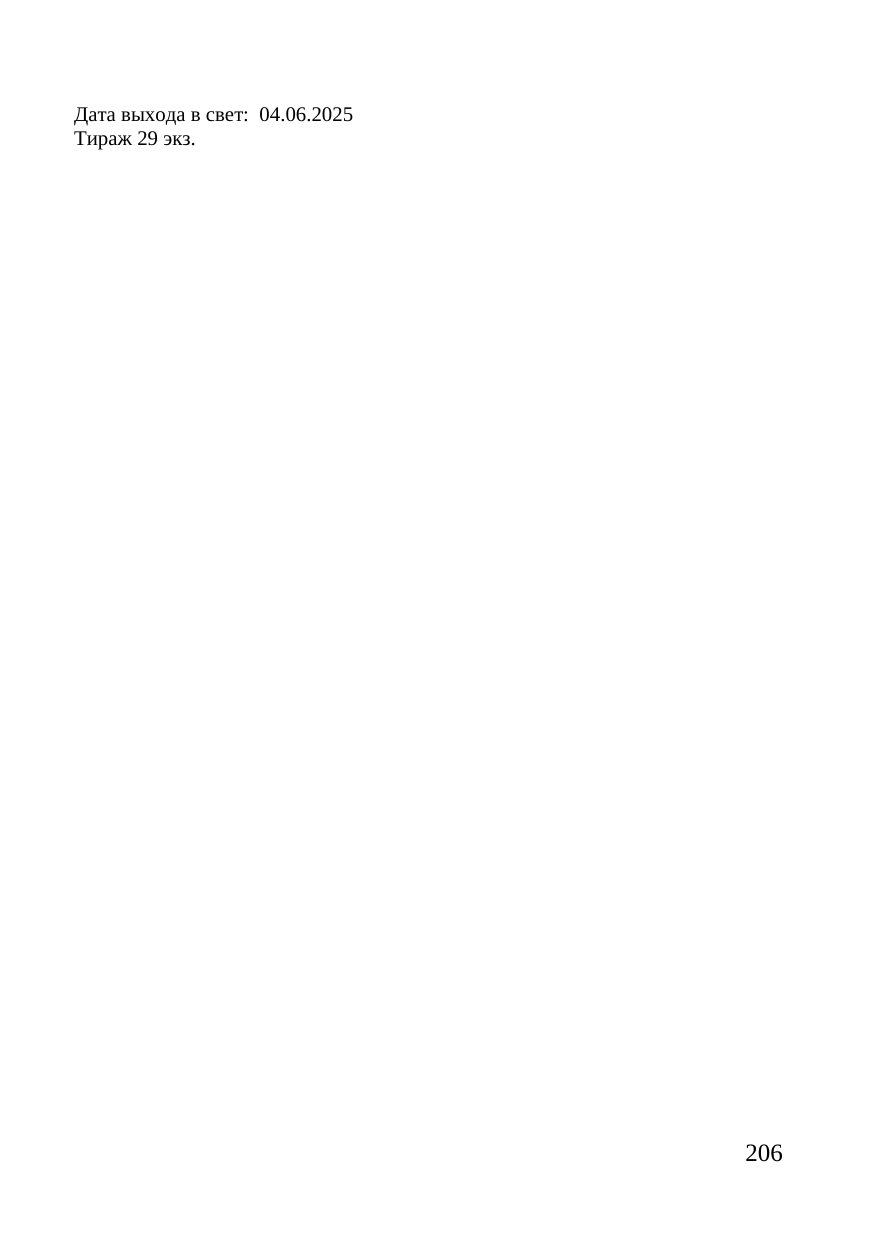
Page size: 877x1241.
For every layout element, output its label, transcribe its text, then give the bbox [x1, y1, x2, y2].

text Дата выхода в свет: 04.06.2025 [74, 102, 783, 126]
text Тираж 29 экз. [74, 126, 783, 150]
